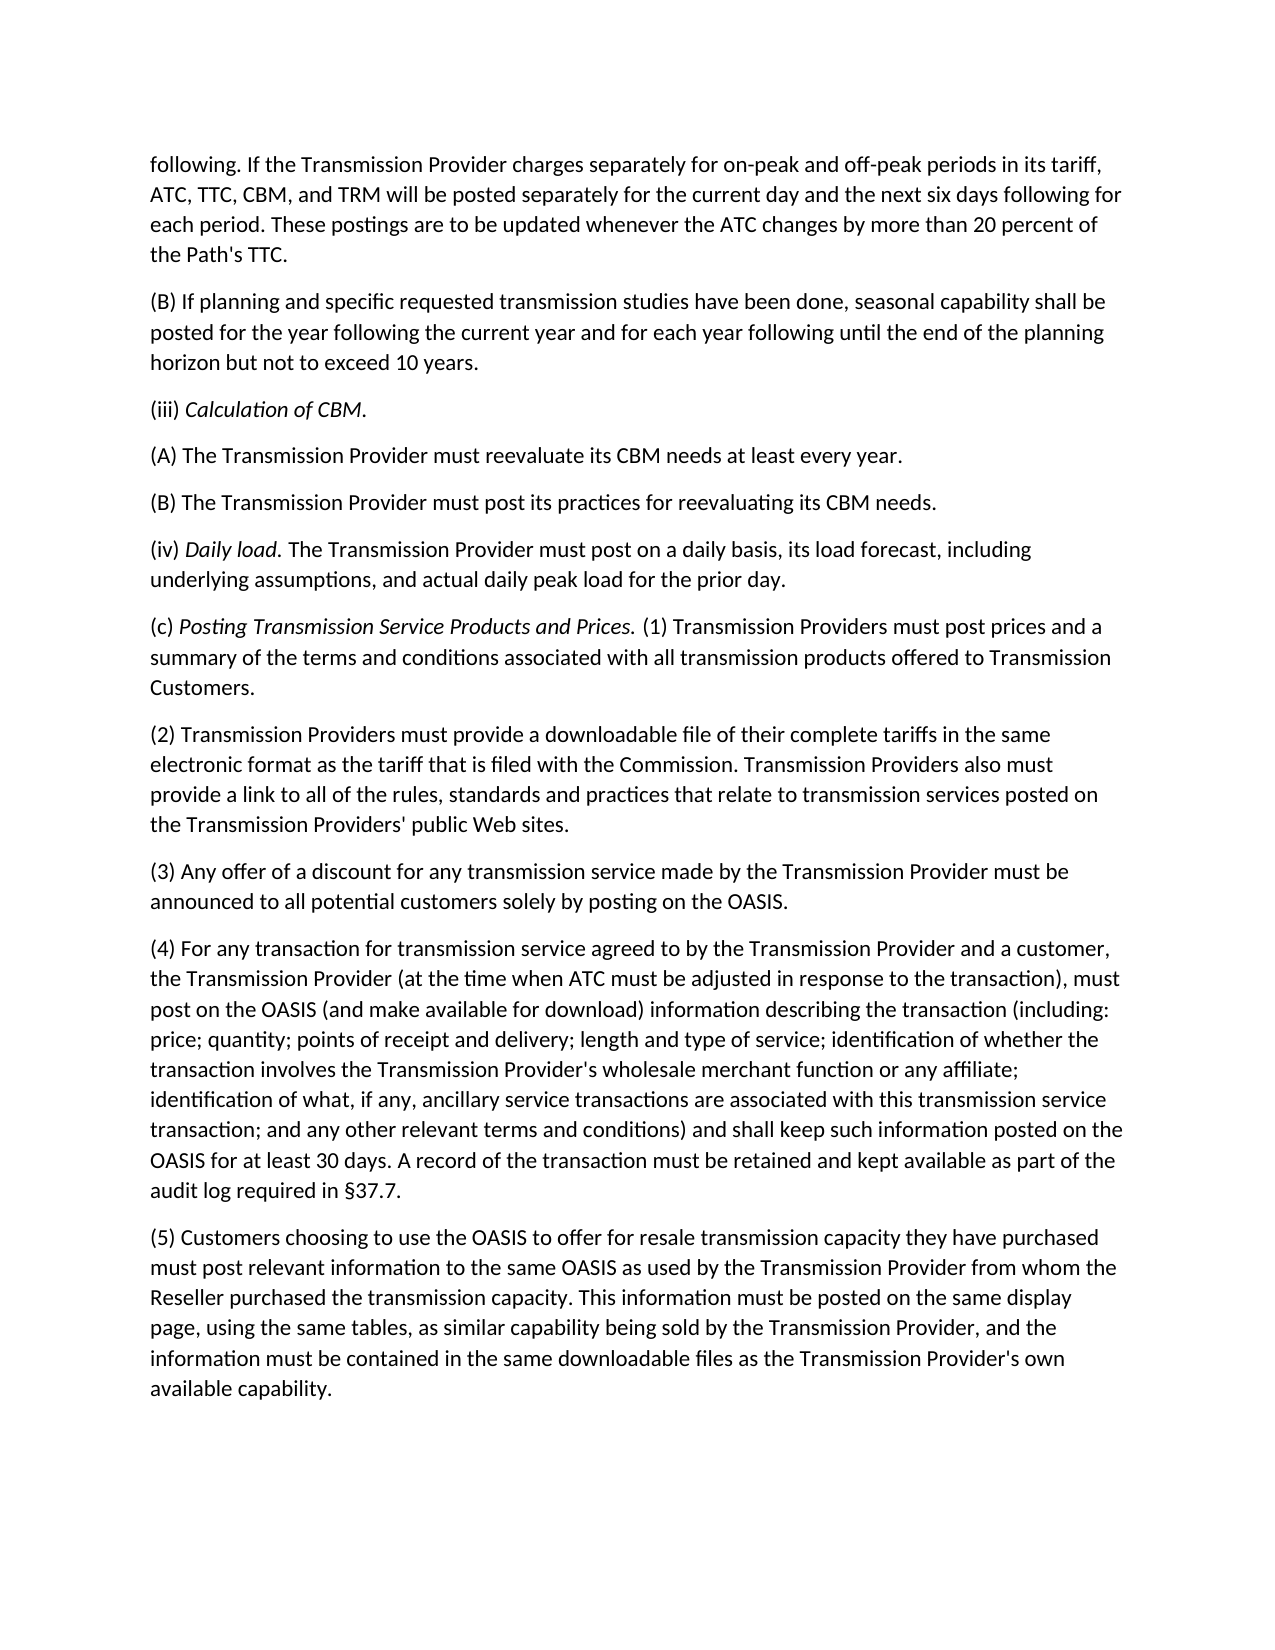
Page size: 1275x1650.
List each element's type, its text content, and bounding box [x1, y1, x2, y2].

text (2) Transmission Providers must provide a downloadable file of their complete tariffs in the same electronic format as the tariff that is filed with the Commission. Transmission Providers also must provide a link to all of the rules, standards and practices that relate to transmission services posted on the Transmission Providers' public Web sites. [150, 720, 1125, 838]
text (A) The Transmission Provider must reevaluate its CBM needs at least every year. [150, 442, 1125, 470]
text (iv) Daily load. The Transmission Provider must post on a daily basis, its load forecast, including underlying assumptions, and actual daily peak load for the prior day. [150, 535, 1125, 594]
text (B) The Transmission Provider must post its practices for reevaluating its CBM needs. [150, 488, 1125, 517]
text (3) Any offer of a discount for any transmission service made by the Transmission Provider must be announced to all potential customers solely by posting on the OASIS. [150, 857, 1125, 916]
text (5) Customers choosing to use the OASIS to offer for resale transmission capacity they have purchased must post relevant information to the same OASIS as used by the Transmission Provider from whom the Reseller purchased the transmission capacity. This information must be posted on the same display page, using the same tables, as similar capability being sold by the Transmission Provider, and the information must be contained in the same downloadable files as the Transmission Provider's own available capability. [150, 1223, 1125, 1402]
text (iii) Calculation of CBM. [150, 395, 1125, 423]
text (c) Posting Transmission Service Products and Prices. (1) Transmission Providers must post prices and a summary of the terms and conditions associated with all transmission products offered to Transmission Customers. [150, 612, 1125, 701]
text (B) If planning and specific requested transmission studies have been done, seasonal capability shall be posted for the year following the current year and for each year following until the end of the planning horizon but not to exceed 10 years. [150, 287, 1125, 376]
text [150, 150, 1125, 269]
text (4) For any transaction for transmission service agreed to by the Transmission Provider and a customer, the Transmission Provider (at the time when ATC must be adjusted in response to the transaction), must post on the OASIS (and make available for download) information describing the transaction (including: price; quantity; points of receipt and delivery; length and type of service; identification of whether the transaction involves the Transmission Provider's wholesale merchant function or any affiliate; identification of what, if any, ancillary service transactions are associated with this transmission service transaction; and any other relevant terms and conditions) and shall keep such information posted on the OASIS for at least 30 days. A record of the transaction must be retained and kept available as part of the audit log required in §37.7. [150, 934, 1125, 1204]
